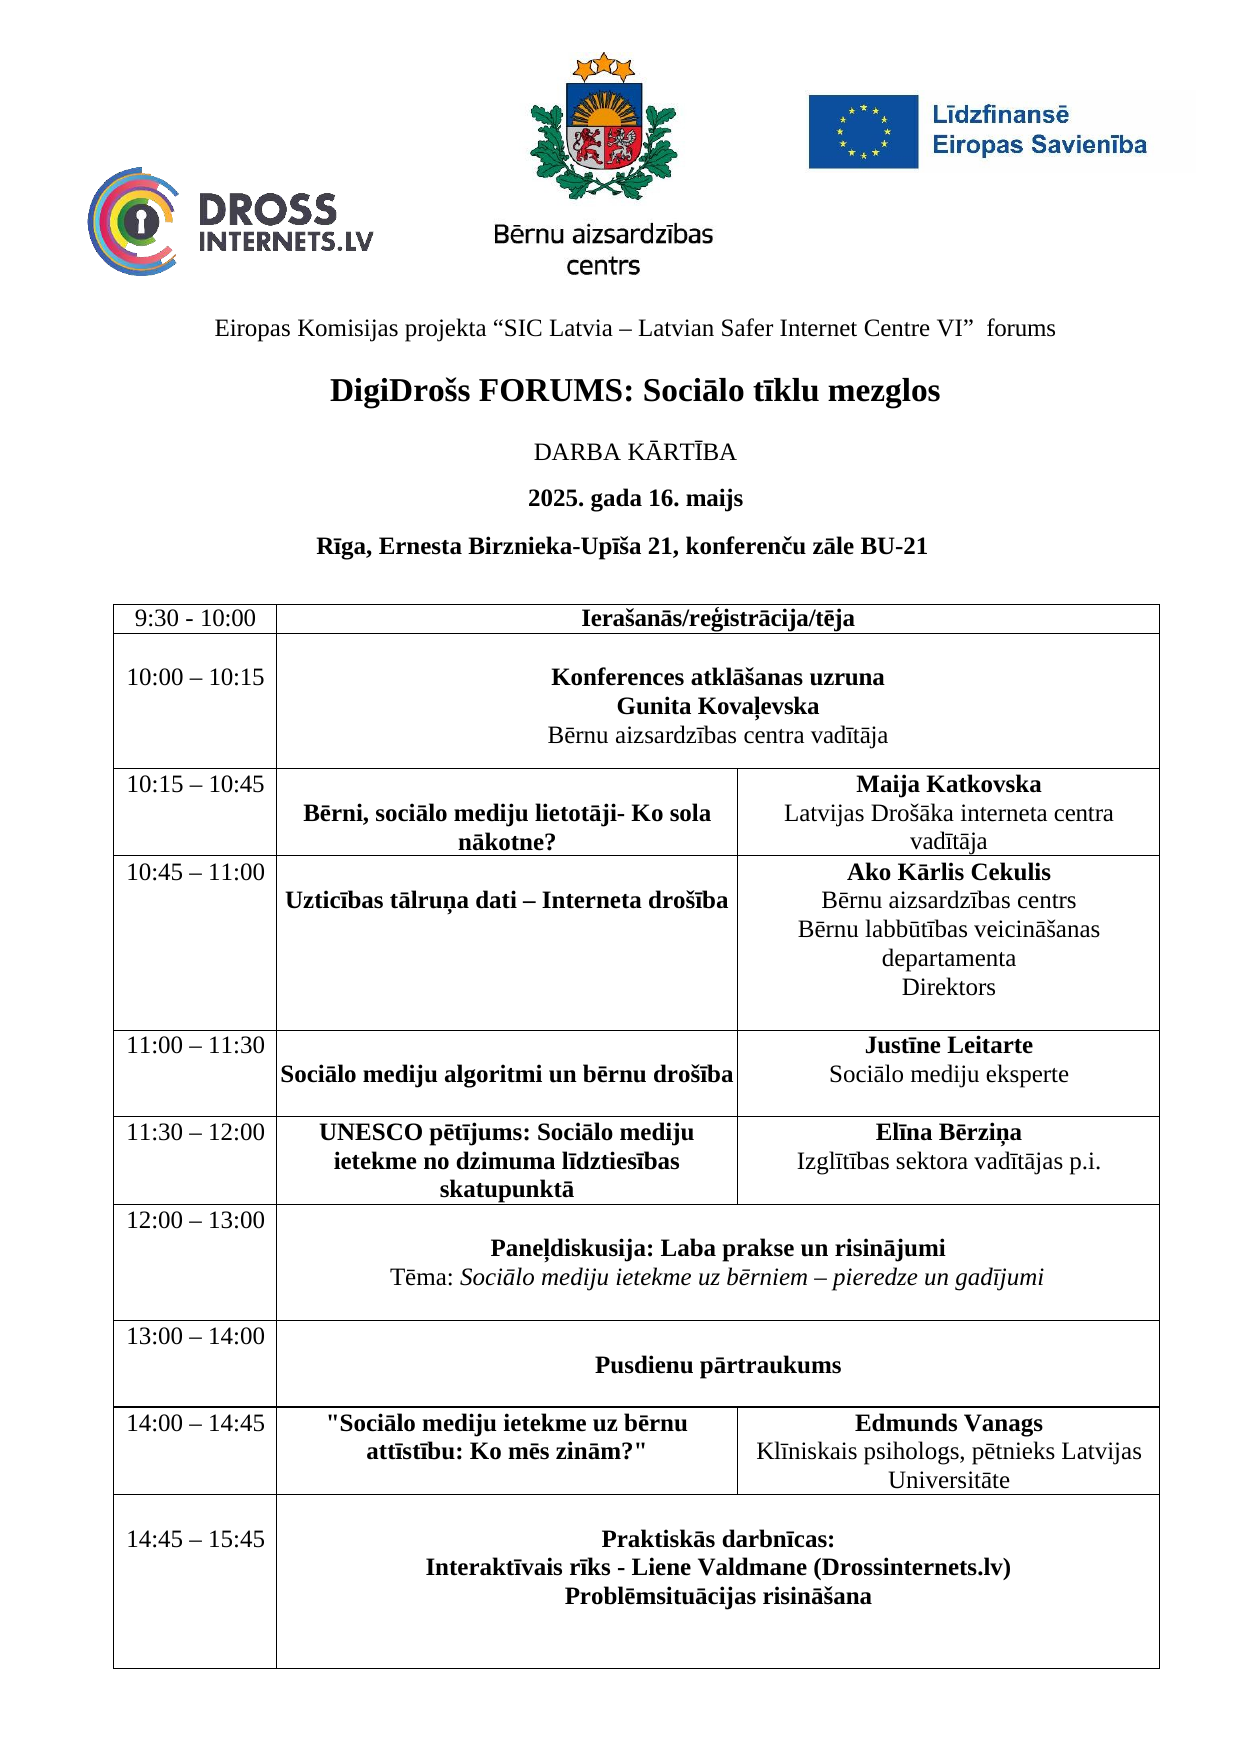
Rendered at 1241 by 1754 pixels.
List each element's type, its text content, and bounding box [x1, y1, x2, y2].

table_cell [114, 1495, 276, 1667]
table_cell Elīna Bērziņa Izglītības sektora vadītājas p.i. [738, 1117, 1159, 1203]
table_cell Paneļdiskusija: Laba prakse un risinājumi Tēma: Sociālo mediju ietekme uz bērniem – pieredze un gadījumi [277, 1205, 1159, 1320]
table_cell 10:45 – 11:00 [114, 856, 276, 1029]
table_cell Edmunds Vanags Klīniskais psihologs, pētnieks Latvijas Universitāte [738, 1408, 1159, 1494]
text DARBA KĀRTĪBA [102, 437, 1169, 466]
table_cell 13:00 – 14:00 [114, 1321, 276, 1406]
table_cell Uzticības tālruņa dati – Interneta drošība [277, 856, 737, 1029]
table_header 9:30 - 10:00 [114, 605, 276, 632]
table_cell Maija Katkovska Latvijas Drošāka interneta centra vadītāja [738, 769, 1159, 855]
picture [87, 167, 374, 276]
picture [804, 90, 1196, 173]
table_cell 12:00 – 13:00 [114, 1205, 276, 1320]
table_cell 10:15 – 10:45 [114, 769, 276, 855]
picture [493, 52, 717, 276]
table_cell "Sociālo mediju ietekme uz bērnu attīstību: Ko mēs zinām?" [277, 1408, 737, 1494]
table_cell 14:00 – 14:45 [114, 1408, 276, 1494]
table_cell UNESCO pētījums: Sociālo mediju ietekme no dzimuma līdztiesības skatupunktā [277, 1117, 737, 1203]
table_cell Ako Kārlis Cekulis Bērnu aizsardzības centrs Bērnu labbūtības veicināšanas departamenta Direktors [738, 856, 1159, 1029]
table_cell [277, 1495, 1159, 1667]
text 2025. gada 16. maijs [102, 483, 1169, 512]
table_cell Bērni, sociālo mediju lietotāji- Ko sola nākotne? [277, 769, 737, 855]
table_cell Justīne Leitarte Sociālo mediju eksperte [738, 1031, 1159, 1116]
table_cell 11:30 – 12:00 [114, 1117, 276, 1203]
table_cell Sociālo mediju algoritmi un bērnu drošība [277, 1031, 737, 1116]
table_cell Pusdienu pārtraukums [277, 1321, 1159, 1406]
text Rīga, Ernesta Birznieka-Upīša 21, konferenču zāle BU-21 [75, 531, 1169, 560]
text Eiropas Komisijas projekta “SIC Latvia – Latvian Safer Internet Centre VI” forums [102, 313, 1169, 341]
table_header Ierašanās/reģistrācija/tēja [277, 605, 1159, 632]
table_cell Konferences atklāšanas uzruna Gunita Kovaļevska Bērnu aizsardzības centra vadītāja [277, 634, 1159, 768]
table_cell 10:00 – 10:15 [114, 634, 276, 768]
table_cell 11:00 – 11:30 [114, 1031, 276, 1116]
title DigiDrošs FORUMS: Sociālo tīklu mezglos [102, 370, 1169, 409]
